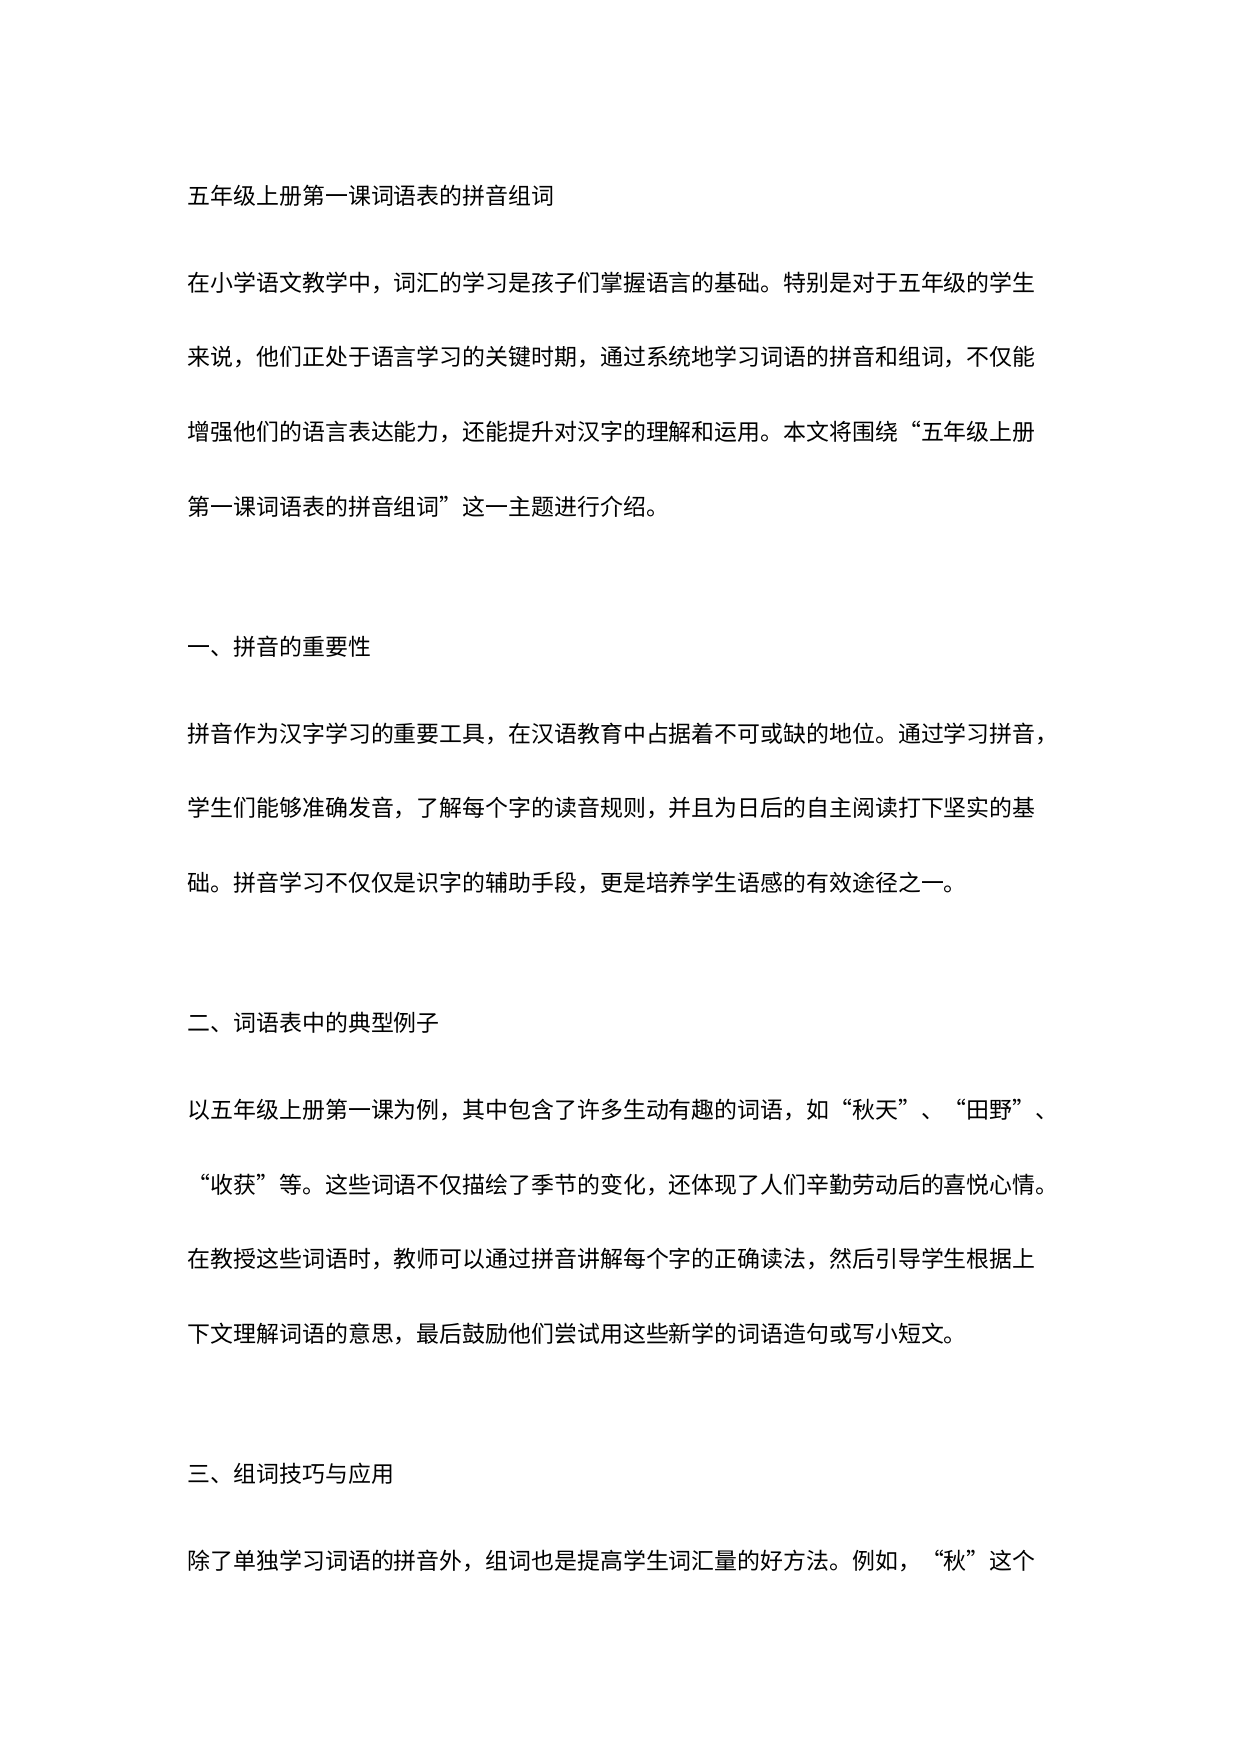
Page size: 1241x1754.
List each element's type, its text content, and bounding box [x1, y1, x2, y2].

text 五年级上册第一课词语表的拼音组词 [187, 162, 1053, 227]
text 二、词语表中的典型例子 [187, 989, 1053, 1054]
text 一、拼音的重要性 [187, 613, 1053, 678]
text 三、组词技巧与应用 [187, 1440, 1053, 1505]
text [187, 1527, 1053, 1592]
text 在小学语文教学中，词汇的学习是孩子们掌握语言的基础。特别是对于五年级的学生来说，他们正处于语言学习的关键时期，通过系统地学习词语的拼音和组词，不仅能增强他们的语言表达能力，还能提升对汉字的理解和运用。本文将围绕“五年级上册第一课词语表的拼音组词”这一主题进行介绍。 [187, 248, 1053, 538]
text 以五年级上册第一课为例，其中包含了许多生动有趣的词语，如“秋天”、“田野”、“收获”等。这些词语不仅描绘了季节的变化，还体现了人们辛勤劳动后的喜悦心情。在教授这些词语时，教师可以通过拼音讲解每个字的正确读法，然后引导学生根据上下文理解词语的意思，最后鼓励他们尝试用这些新学的词语造句或写小短文。 [187, 1076, 1053, 1365]
text 拼音作为汉字学习的重要工具，在汉语教育中占据着不可或缺的地位。通过学习拼音，学生们能够准确发音，了解每个字的读音规则，并且为日后的自主阅读打下坚实的基础。拼音学习不仅仅是识字的辅助手段，更是培养学生语感的有效途径之一。 [187, 699, 1053, 914]
